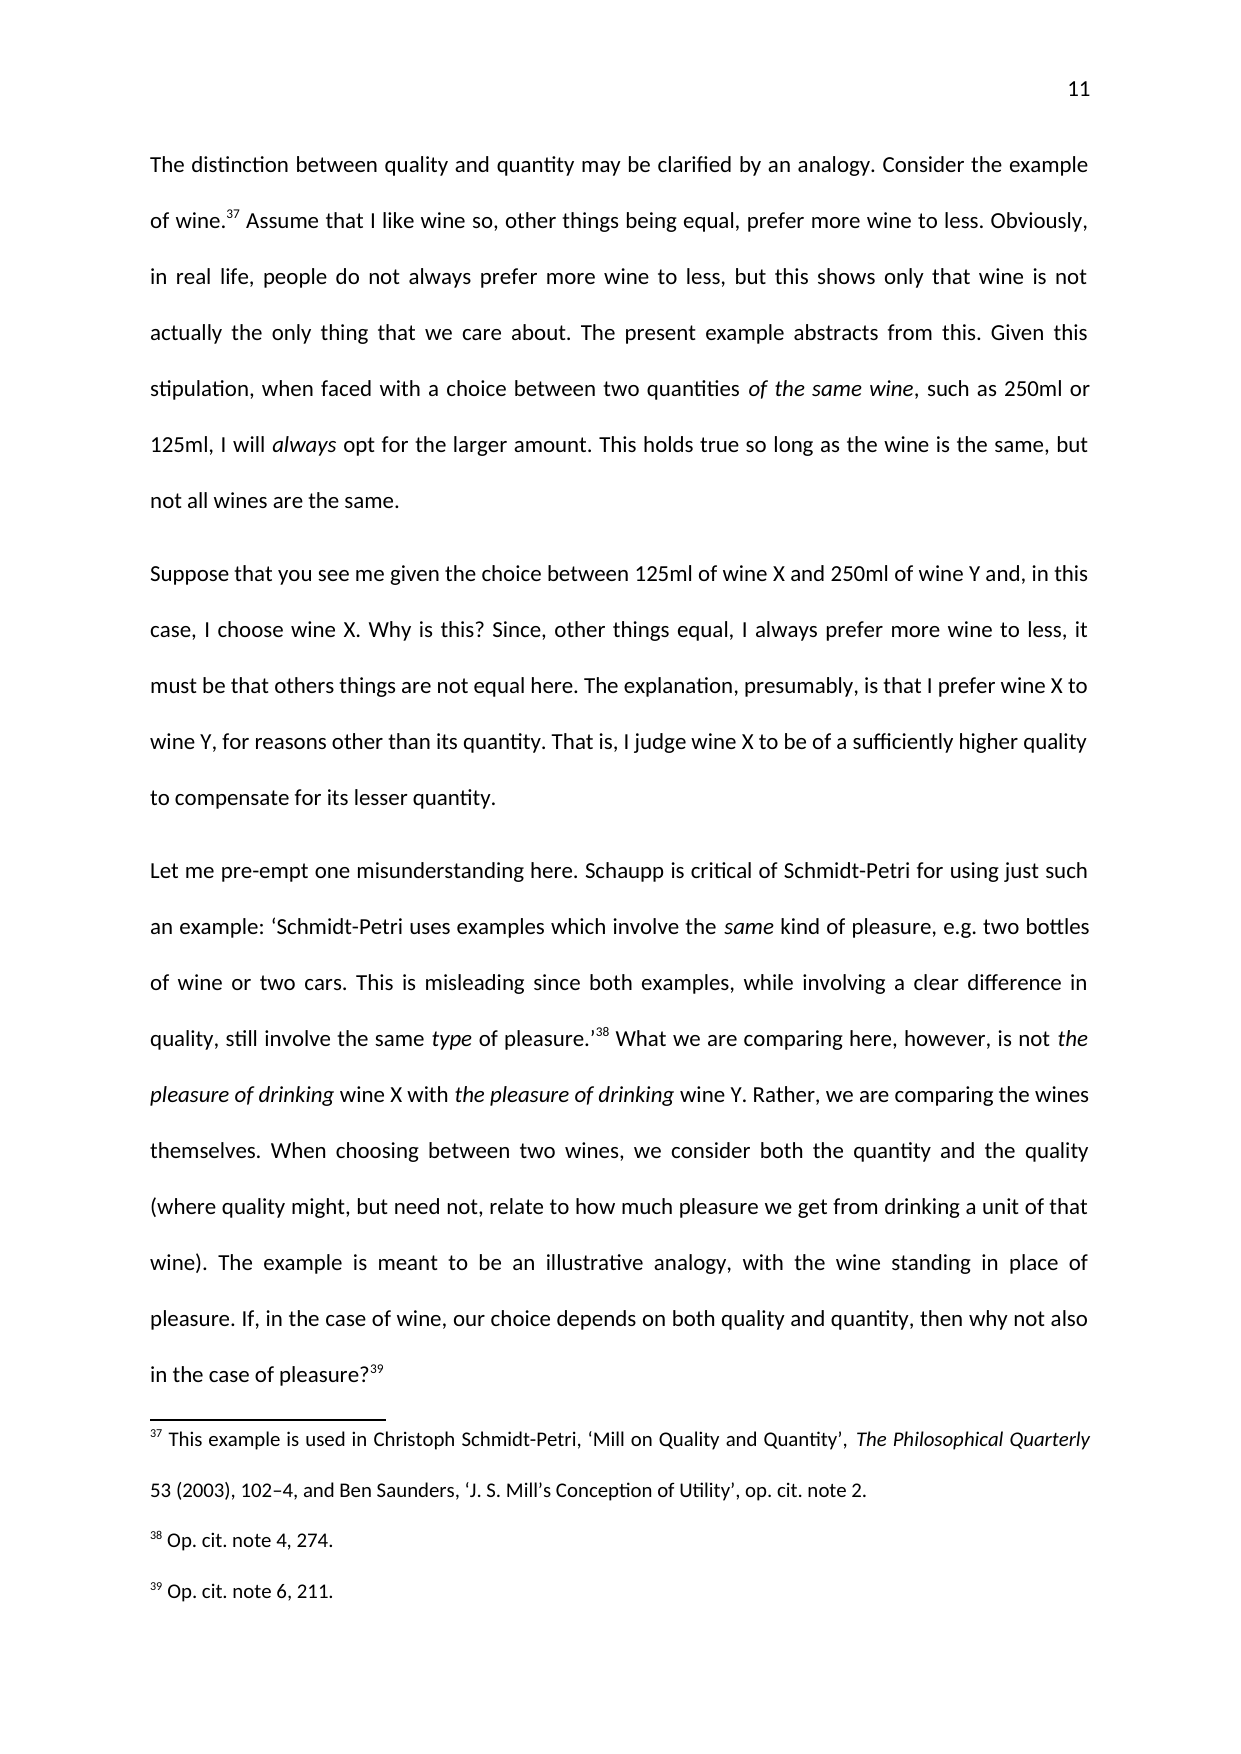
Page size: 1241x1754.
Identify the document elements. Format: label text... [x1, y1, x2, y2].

text Suppose that you see me given the choice between 125ml of wine X and 250ml of wine Y and, in this case, I choose wine X. Why is this? Since, other things equal, I always prefer more wine to less, it must be that others things are not equal here. The explanation, presumably, is that I prefer wine X to wine Y, for reasons other than its quantity. That is, I judge wine X to be of a sufficiently higher quality to compensate for its lesser quantity. [150, 559, 1090, 811]
text The distinction between quality and quantity may be clarified by an analogy. Consider the example of wine. Assume that I like wine so, other things being equal, prefer more wine to less. Obviously, in real life, people do not always prefer more wine to less, but this shows only that wine is not actually the only thing that we care about. The present example abstracts from this. Given this stipulation, when faced with a choice between two quantities of the same wine, such as 250ml or 125ml, I will always opt for the larger amount. This holds true so long as the wine is the same, but not all wines are the same. [150, 150, 1090, 514]
text Let me pre-empt one misunderstanding here. Schaupp is critical of Schmidt-Petri for using just such an example: ‘Schmidt-Petri uses examples which involve the same kind of pleasure, e.g. two bottles of wine or two cars. This is misleading since both examples, while involving a clear difference in quality, still involve the same type of pleasure.’ What we are comparing here, however, is not the pleasure of drinking wine X with the pleasure of drinking wine Y. Rather, we are comparing the wines themselves. When choosing between two wines, we consider both the quantity and the quality (where quality might, but need not, relate to how much pleasure we get from drinking a unit of that wine). The example is meant to be an illustrative analogy, with the wine standing in place of pleasure. If, in the case of wine, our choice depends on both quality and quantity, then why not also in the case of pleasure? [150, 856, 1090, 1388]
